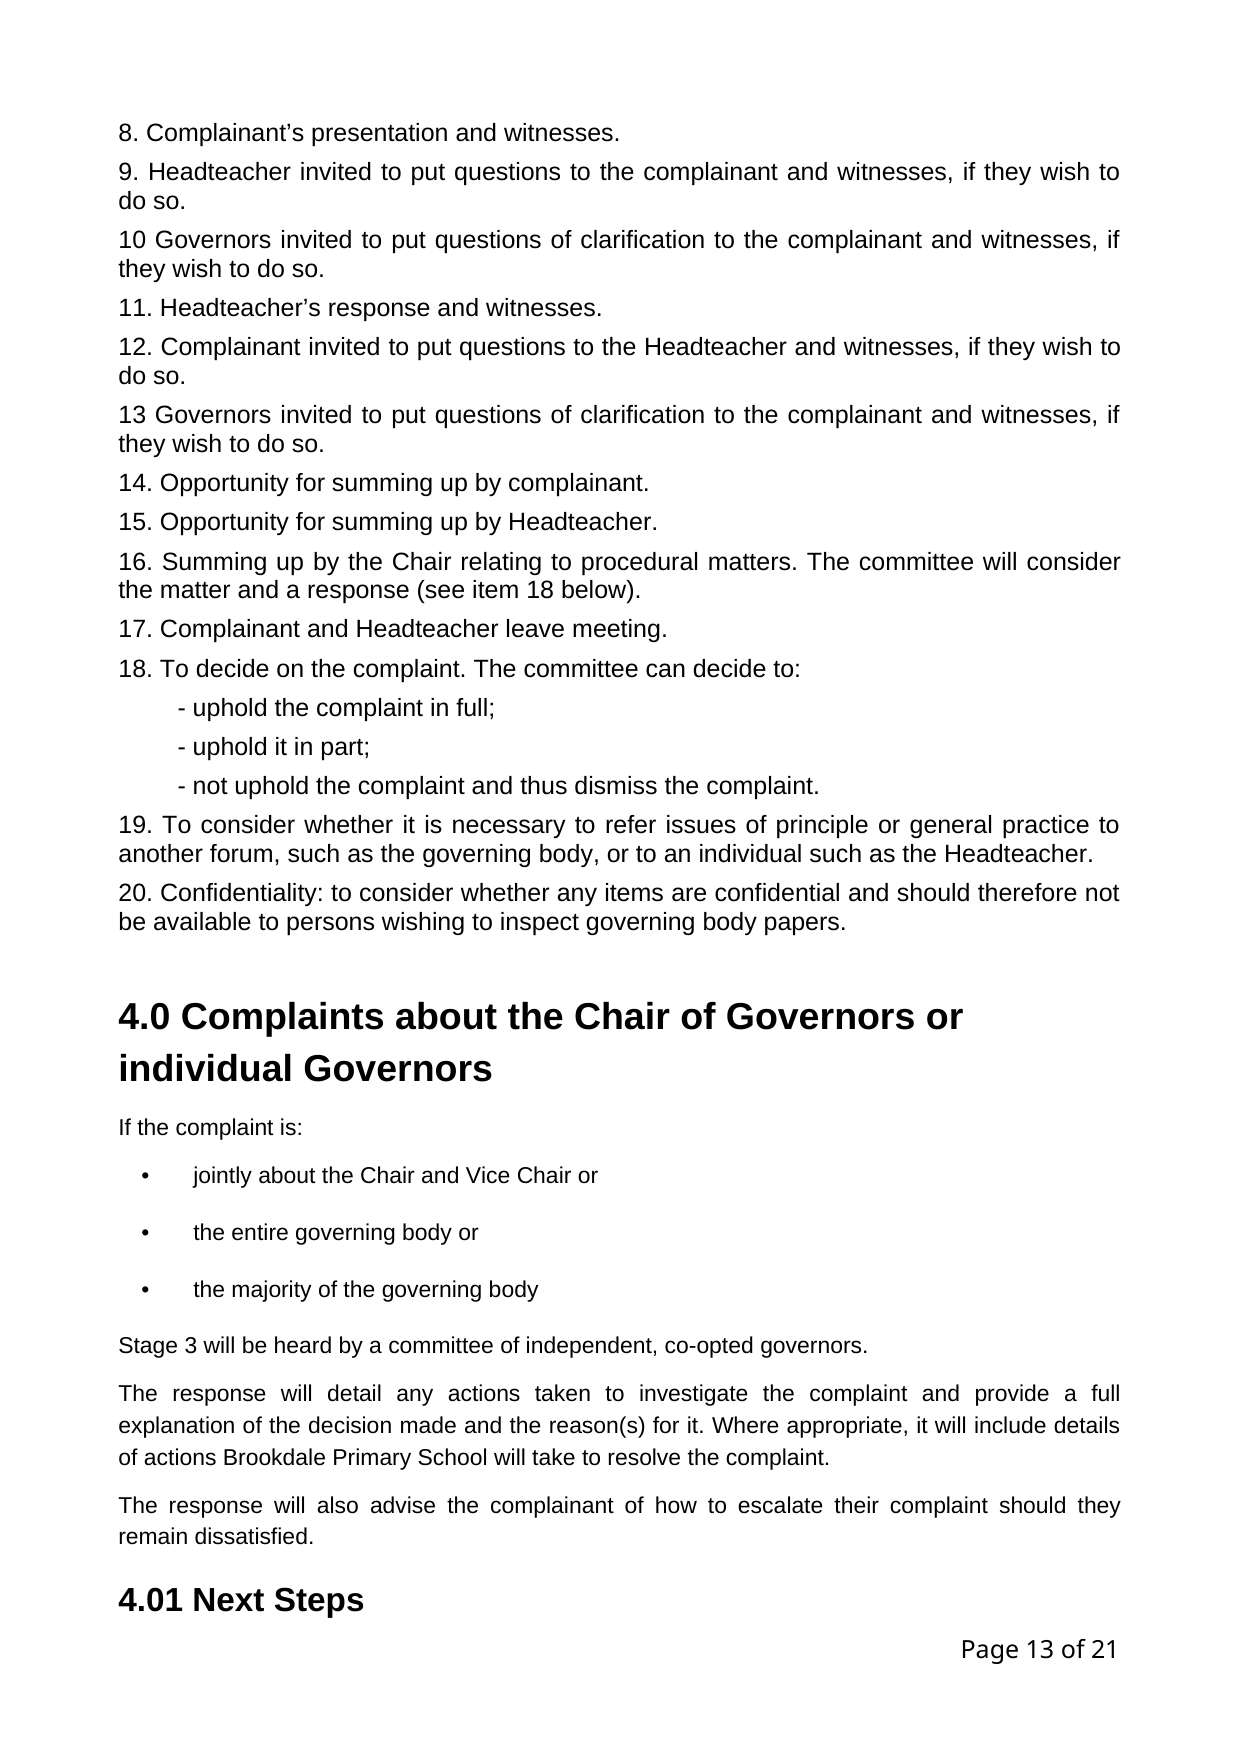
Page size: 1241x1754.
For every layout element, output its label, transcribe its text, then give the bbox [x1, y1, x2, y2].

text - uphold it in part; [118, 732, 1122, 761]
text 9. Headteacher invited to put questions to the complainant and witnesses, if they wish to do so. [118, 157, 1122, 215]
text 8. Complainant’s presentation and witnesses. [118, 118, 1122, 147]
text 11. Headteacher’s response and witnesses. [118, 293, 1122, 322]
text 10 Governors invited to put questions of clarification to the complainant and witnesses, if they wish to do so. [118, 225, 1122, 283]
list the majority of the governing body [141, 1276, 1122, 1302]
text 17. Complainant and Headteacher leave meeting. [118, 614, 1122, 643]
text The response will detail any actions taken to investigate the complaint and provide a full explanation of the decision made and the reason(s) for it. Where appropriate, it will include details of actions Brookdale Primary School will take to resolve the complaint. [118, 1380, 1122, 1470]
text 4.0 Complaints about the Chair of Governors or [118, 994, 1122, 1037]
text 13 Governors invited to put questions of clarification to the complainant and witnesses, if they wish to do so. [118, 400, 1122, 458]
list jointly about the Chair and Vice Chair or [141, 1162, 1122, 1189]
list the entire governing body or [141, 1219, 1122, 1245]
text If the complaint is: [118, 1114, 1122, 1141]
text - not uphold the complaint and thus dismiss the complaint. [118, 771, 1122, 800]
text Stage 3 will be heard by a committee of independent, co-opted governors. [118, 1332, 1122, 1358]
text 19. To consider whether it is necessary to refer issues of principle or general practice to another forum, such as the governing body, or to an individual such as the Headteacher. [118, 810, 1122, 868]
text individual Governors [118, 1046, 1122, 1089]
text The response will also advise the complainant of how to escalate their complaint should they remain dissatisfied. [118, 1492, 1122, 1550]
text 15. Opportunity for summing up by Headteacher. [118, 507, 1122, 536]
text 20. Confidentiality: to consider whether any items are confidential and should therefore not be available to persons wishing to inspect governing body papers. [118, 878, 1122, 936]
text 4.01 Next Steps [118, 1580, 1122, 1618]
text 14. Opportunity for summing up by complainant. [118, 468, 1122, 497]
text - uphold the complaint in full; [118, 693, 1122, 721]
text 16. Summing up by the Chair relating to procedural matters. The committee will consider the matter and a response (see item 18 below). [118, 546, 1122, 604]
text 12. Complainant invited to put questions to the Headteacher and witnesses, if they wish to do so. [118, 332, 1122, 390]
text 18. To decide on the complaint. The committee can decide to: [118, 653, 1122, 682]
